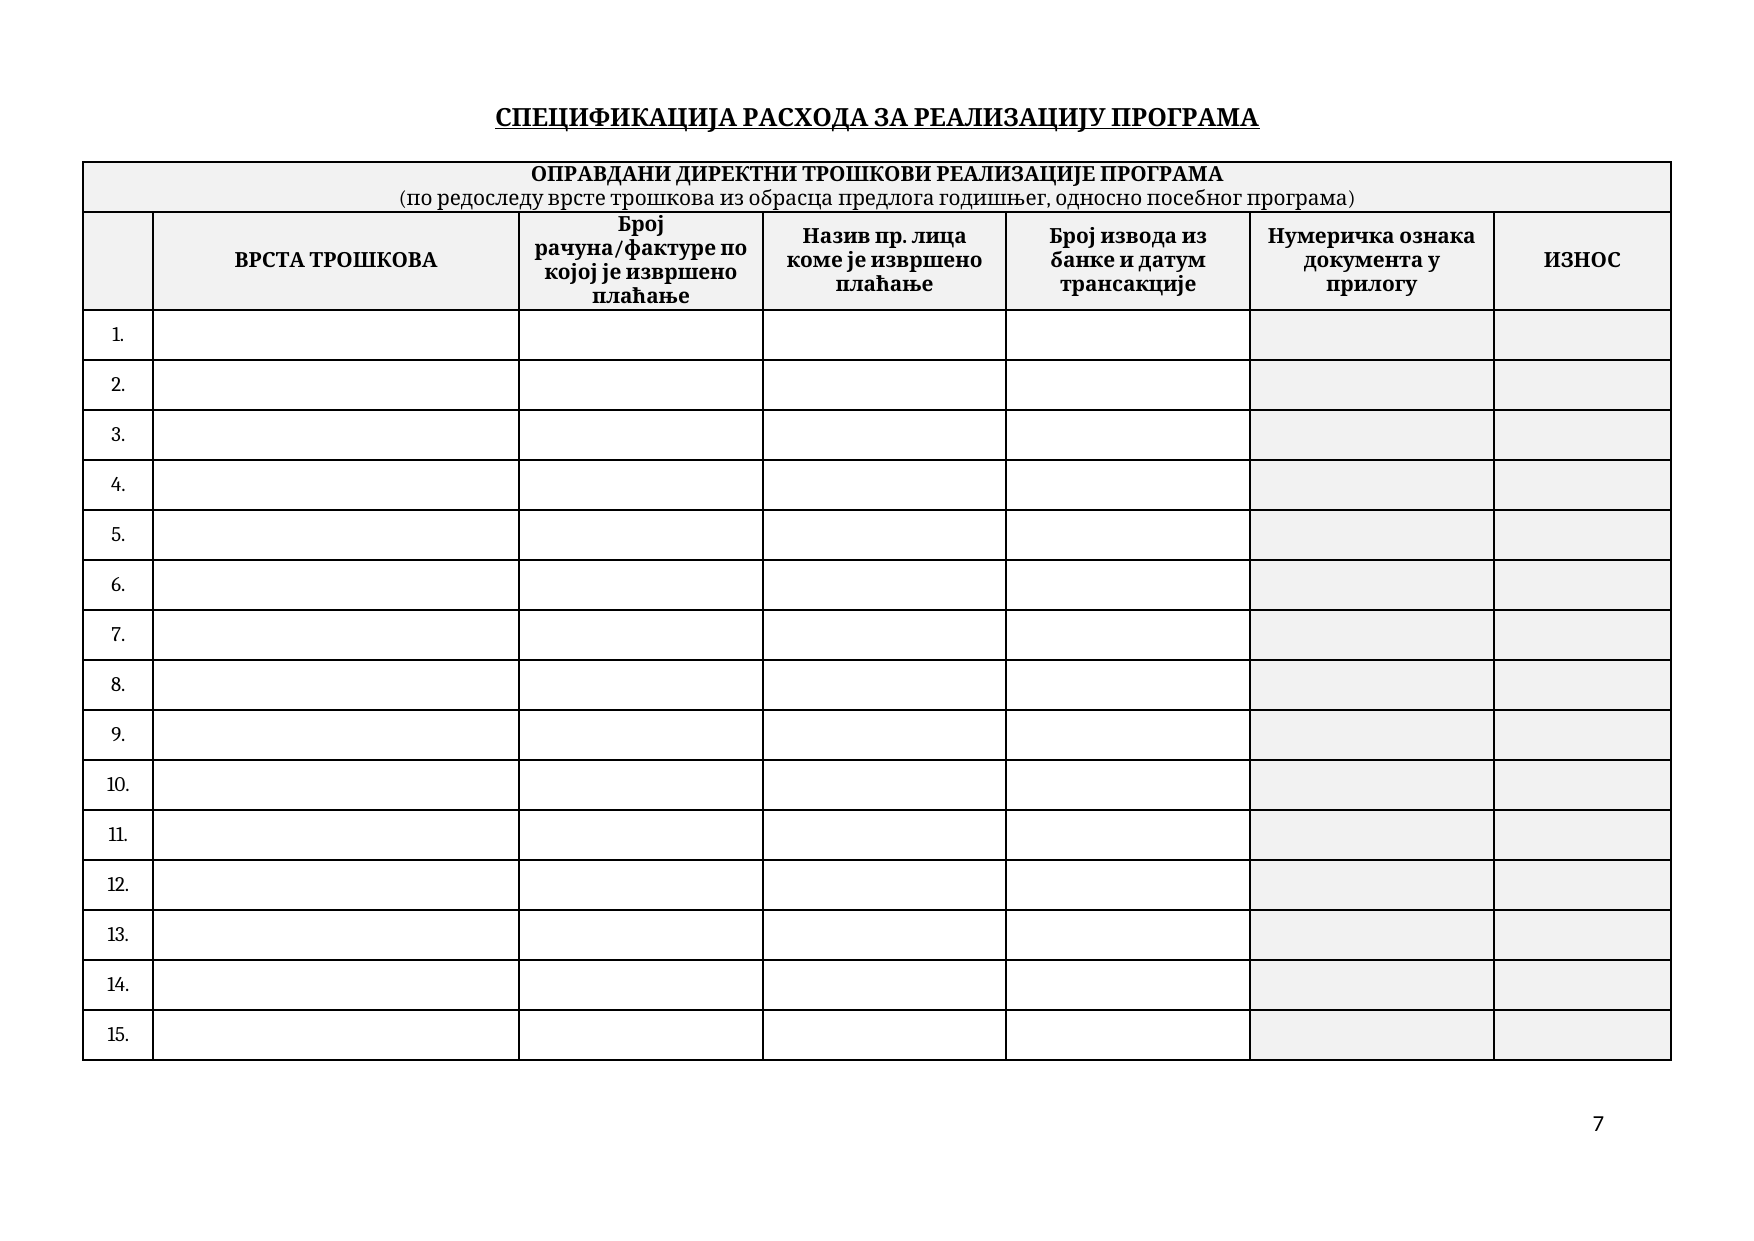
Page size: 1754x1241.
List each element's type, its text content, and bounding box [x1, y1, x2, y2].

table_cell [520, 911, 762, 959]
table_cell [1251, 961, 1493, 1009]
table_cell [1007, 511, 1249, 559]
table_cell [764, 611, 1005, 659]
table_cell [154, 361, 518, 409]
table_cell [1007, 911, 1249, 959]
table_cell [1495, 561, 1670, 609]
table_cell [154, 961, 518, 1009]
table_cell [1495, 1011, 1670, 1059]
table_cell Нумеричка ознака документа у прилогу [1251, 213, 1493, 309]
table_cell [764, 361, 1005, 409]
table_cell [764, 861, 1005, 909]
table_cell [1251, 411, 1493, 459]
table_cell [1251, 361, 1493, 409]
table_cell [1495, 911, 1670, 959]
table_cell 7. [84, 611, 152, 659]
table_cell 5. [84, 511, 152, 559]
table_cell [1007, 461, 1249, 509]
table_cell [1007, 761, 1249, 809]
table_cell [520, 811, 762, 859]
table_cell [1495, 711, 1670, 759]
table_cell [1251, 511, 1493, 559]
table_cell 2. [84, 361, 152, 409]
table_cell [1007, 861, 1249, 909]
table_cell [1495, 661, 1670, 709]
table_cell [764, 311, 1005, 359]
table_cell Назив пр. лица коме је извршено плаћање [764, 213, 1005, 309]
table_cell [154, 911, 518, 959]
table_cell [84, 213, 152, 309]
table_cell 1. [84, 311, 152, 359]
table_cell [154, 461, 518, 509]
table_cell [1251, 811, 1493, 859]
table_cell [1251, 861, 1493, 909]
table_cell [154, 711, 518, 759]
table_cell Број извода из банке и датум трансакције [1007, 213, 1249, 309]
table_cell Број рачуна/фактуре по којој је извршено плаћање [520, 213, 762, 309]
table_cell 8. [84, 661, 152, 709]
table_cell [1495, 961, 1670, 1009]
table_cell [764, 961, 1005, 1009]
table_cell 10. [84, 761, 152, 809]
table_cell [154, 761, 518, 809]
table_cell [1007, 561, 1249, 609]
table_cell [1007, 361, 1249, 409]
table_cell [1251, 711, 1493, 759]
table_cell 4. [84, 461, 152, 509]
table_cell [1495, 511, 1670, 559]
table_cell [1495, 361, 1670, 409]
table_cell 13. [84, 911, 152, 959]
table_cell [1251, 1011, 1493, 1059]
table_cell [764, 511, 1005, 559]
table_cell [154, 561, 518, 609]
table_cell 3. [84, 411, 152, 459]
table_cell [520, 361, 762, 409]
table_cell [764, 1011, 1005, 1059]
table_cell [1007, 311, 1249, 359]
table_cell [520, 461, 762, 509]
table_cell [520, 761, 762, 809]
table_cell [154, 611, 518, 659]
table_cell [1007, 961, 1249, 1009]
table_cell 9. [84, 711, 152, 759]
table_header ОПРАВДАНИ ДИРЕКТНИ ТРОШКОВИ РЕАЛИЗАЦИЈЕ ПРОГРАМА (по редоследу врсте трошкова из обрасца предлога годишњег, односно посебног програма) [84, 163, 1670, 211]
table_cell [1251, 561, 1493, 609]
table_cell [1251, 461, 1493, 509]
table_cell [1007, 661, 1249, 709]
table_cell [154, 311, 518, 359]
table_cell [1007, 611, 1249, 659]
table_cell [764, 461, 1005, 509]
table_cell [764, 811, 1005, 859]
table_cell [1495, 761, 1670, 809]
table_cell [154, 511, 518, 559]
table_cell [764, 661, 1005, 709]
table_cell [1495, 811, 1670, 859]
text СПЕЦИФИКАЦИЈА РАСХОДА ЗА РЕАЛИЗАЦИЈУ ПРОГРАМА [150, 103, 1604, 132]
table_cell 12. [84, 861, 152, 909]
table_cell [520, 661, 762, 709]
table_cell [520, 311, 762, 359]
table_cell [764, 561, 1005, 609]
table_cell 11. [84, 811, 152, 859]
table_cell [764, 711, 1005, 759]
table_cell [154, 811, 518, 859]
table_cell [1251, 311, 1493, 359]
table_cell [1251, 761, 1493, 809]
table_cell [1251, 661, 1493, 709]
table_cell [154, 1011, 518, 1059]
table_cell [154, 661, 518, 709]
table_cell [520, 961, 762, 1009]
table_cell 15. [84, 1011, 152, 1059]
table_cell [520, 1011, 762, 1059]
table_cell [154, 411, 518, 459]
table_cell [1495, 461, 1670, 509]
table_cell [764, 411, 1005, 459]
table_cell [154, 861, 518, 909]
table_cell [1495, 611, 1670, 659]
table_cell [764, 911, 1005, 959]
table_cell 14. [84, 961, 152, 1009]
table_cell [1007, 411, 1249, 459]
table_cell [1007, 1011, 1249, 1059]
table_cell [520, 711, 762, 759]
table_cell [1251, 911, 1493, 959]
table_cell [520, 861, 762, 909]
table_cell [520, 611, 762, 659]
table_cell 6. [84, 561, 152, 609]
table_cell [520, 511, 762, 559]
table_cell [520, 561, 762, 609]
table_cell ВРСТА ТРОШКОВА [154, 213, 518, 309]
table_cell [1007, 811, 1249, 859]
table_cell [1007, 711, 1249, 759]
table_cell [1495, 861, 1670, 909]
table_cell ИЗНОС [1495, 213, 1670, 309]
table_cell [1495, 311, 1670, 359]
table_cell [1495, 411, 1670, 459]
table_cell [520, 411, 762, 459]
table_cell [1251, 611, 1493, 659]
table_cell [764, 761, 1005, 809]
